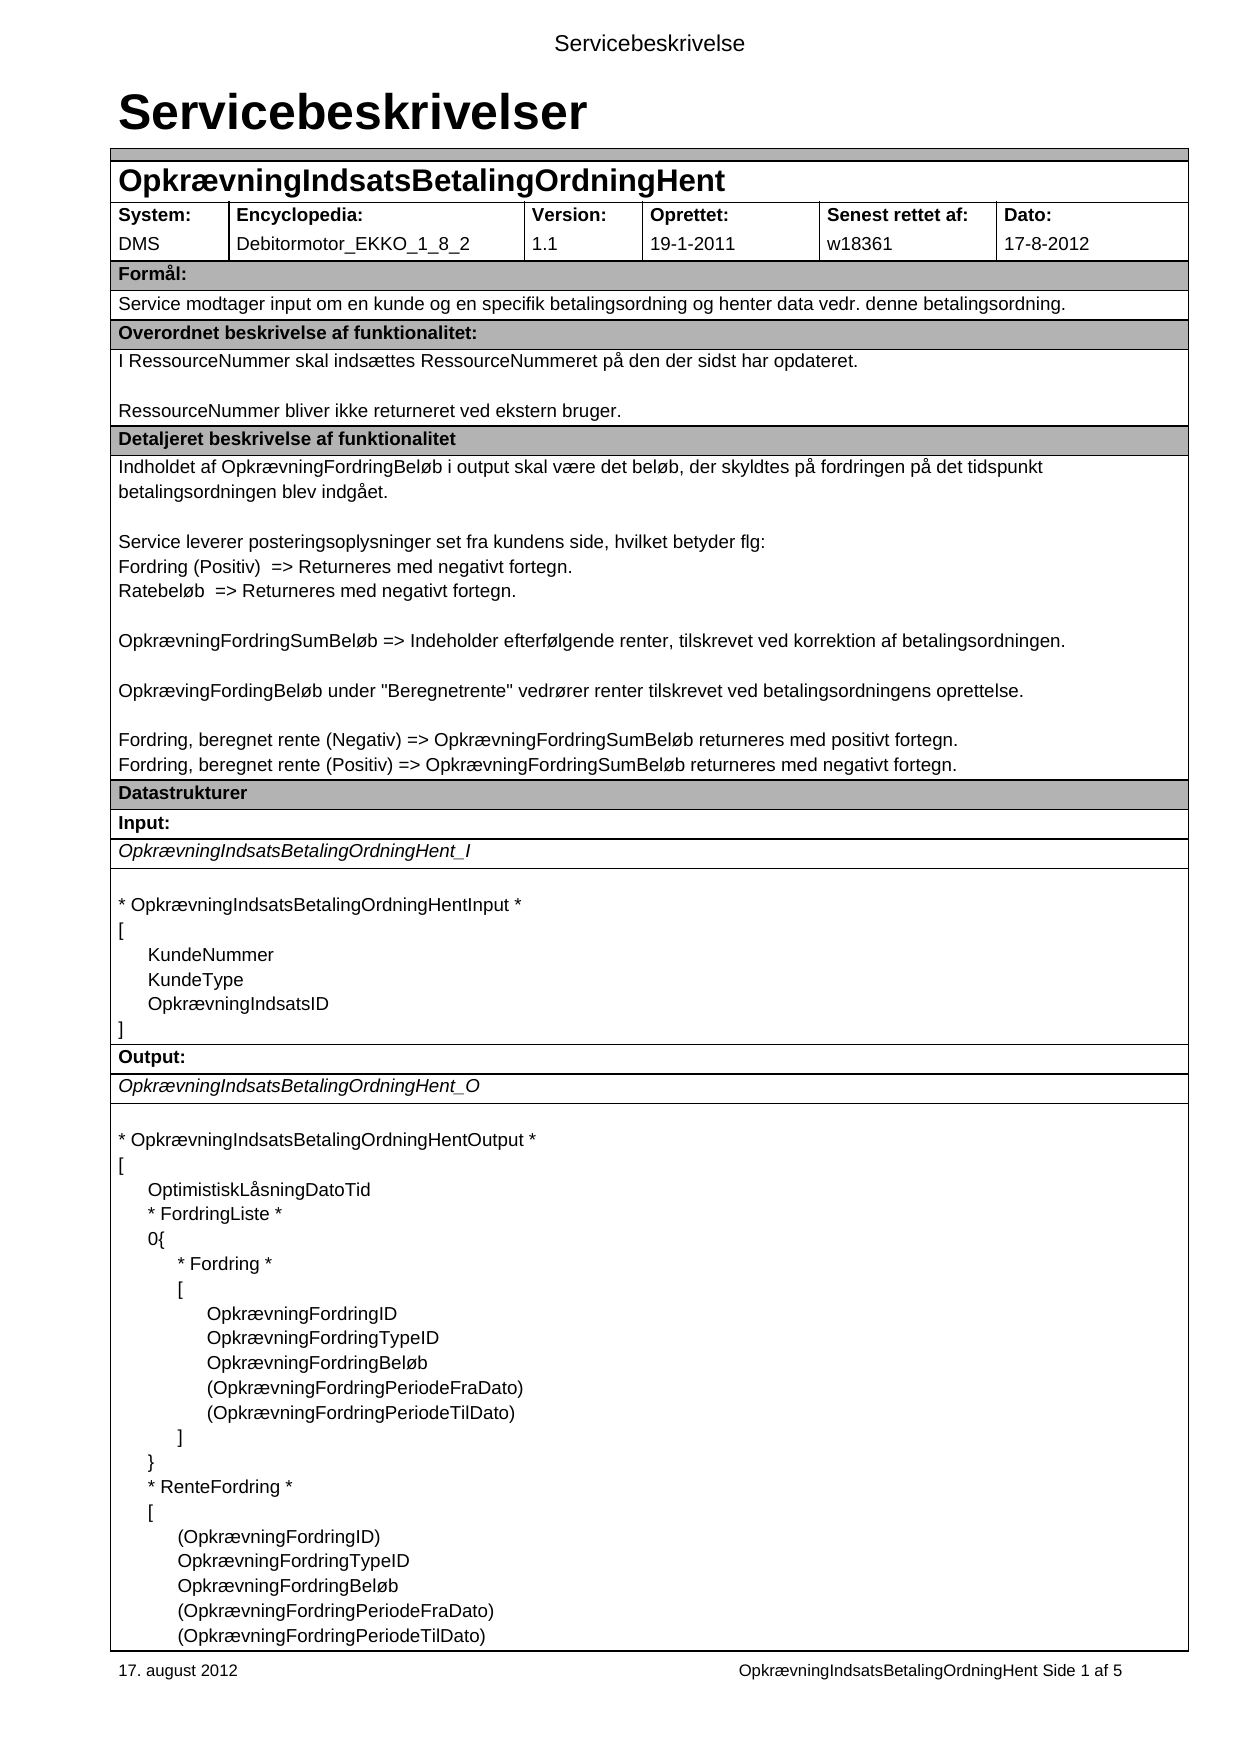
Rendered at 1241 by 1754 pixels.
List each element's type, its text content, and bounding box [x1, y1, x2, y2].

table_cell Dato: [997, 203, 1188, 231]
table_cell DMS [111, 231, 228, 260]
table_cell Encyclopedia: [230, 203, 524, 231]
table_cell I RessourceNummer skal indsættes RessourceNummeret på den der sidst har opdateret. RessourceNummer bliver ikke returneret ved ekstern bruger. [111, 350, 1188, 425]
table_cell Output: [111, 1045, 1188, 1073]
table_cell 17-8-2012 [997, 231, 1188, 260]
table_cell OpkrævningIndsatsBetalingOrdningHent [111, 162, 1188, 201]
table_cell Input: [111, 810, 1188, 838]
table_cell Indholdet af OpkrævningFordringBeløb i output skal være det beløb, der skyldtes på fordringen på det tidspunkt betalingsordningen blev indgået. Service leverer posteringsoplysninger set fra kundens side, hvilket betyder flg: Fordring (Positiv) => Returneres med negativt fortegn. Ratebeløb => Returneres med negativt fortegn. OpkrævningFordringSumBeløb => Indeholder efterfølgende renter, tilskrevet ved korrektion af betalingsordningen. OpkrævingFordingBeløb under "Beregnetrente" vedrører renter tilskrevet ved betalingsordningens oprettelse. Fordring, beregnet rente (Negativ) => OpkrævningFordringSumBeløb returneres med positivt fortegn. Fordring, beregnet rente (Positiv) => OpkrævningFordringSumBeløb returneres med negativt fortegn. [111, 456, 1188, 779]
table_cell 1.1 [525, 231, 642, 260]
table_cell * OpkrævningIndsatsBetalingOrdningHentInput * [ KundeNummer KundeType OpkrævningIndsatsID ] [111, 869, 1188, 1043]
table_cell Senest rettet af: [820, 203, 996, 231]
table_cell OpkrævningIndsatsBetalingOrdningHent_I [111, 840, 1188, 868]
table_cell Datastrukturer [111, 781, 1188, 809]
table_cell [111, 1104, 1188, 1650]
table_cell Oprettet: [643, 203, 819, 231]
table_cell System: [111, 203, 228, 231]
table_cell w18361 [820, 231, 996, 260]
table_cell Service modtager input om en kunde og en specifik betalingsordning og henter data vedr. denne betalingsordning. [111, 291, 1188, 319]
text Servicebeskrivelser [118, 82, 1181, 140]
table_cell Detaljeret beskrivelse af funktionalitet [111, 427, 1188, 455]
table_header [111, 149, 1188, 160]
table_cell Overordnet beskrivelse af funktionalitet: [111, 321, 1188, 349]
table_cell OpkrævningIndsatsBetalingOrdningHent_O [111, 1075, 1188, 1102]
table_cell Version: [525, 203, 642, 231]
table_cell 19-1-2011 [643, 231, 819, 260]
table_cell Formål: [111, 262, 1188, 290]
table_cell Debitormotor_EKKO_1_8_2 [230, 231, 524, 260]
